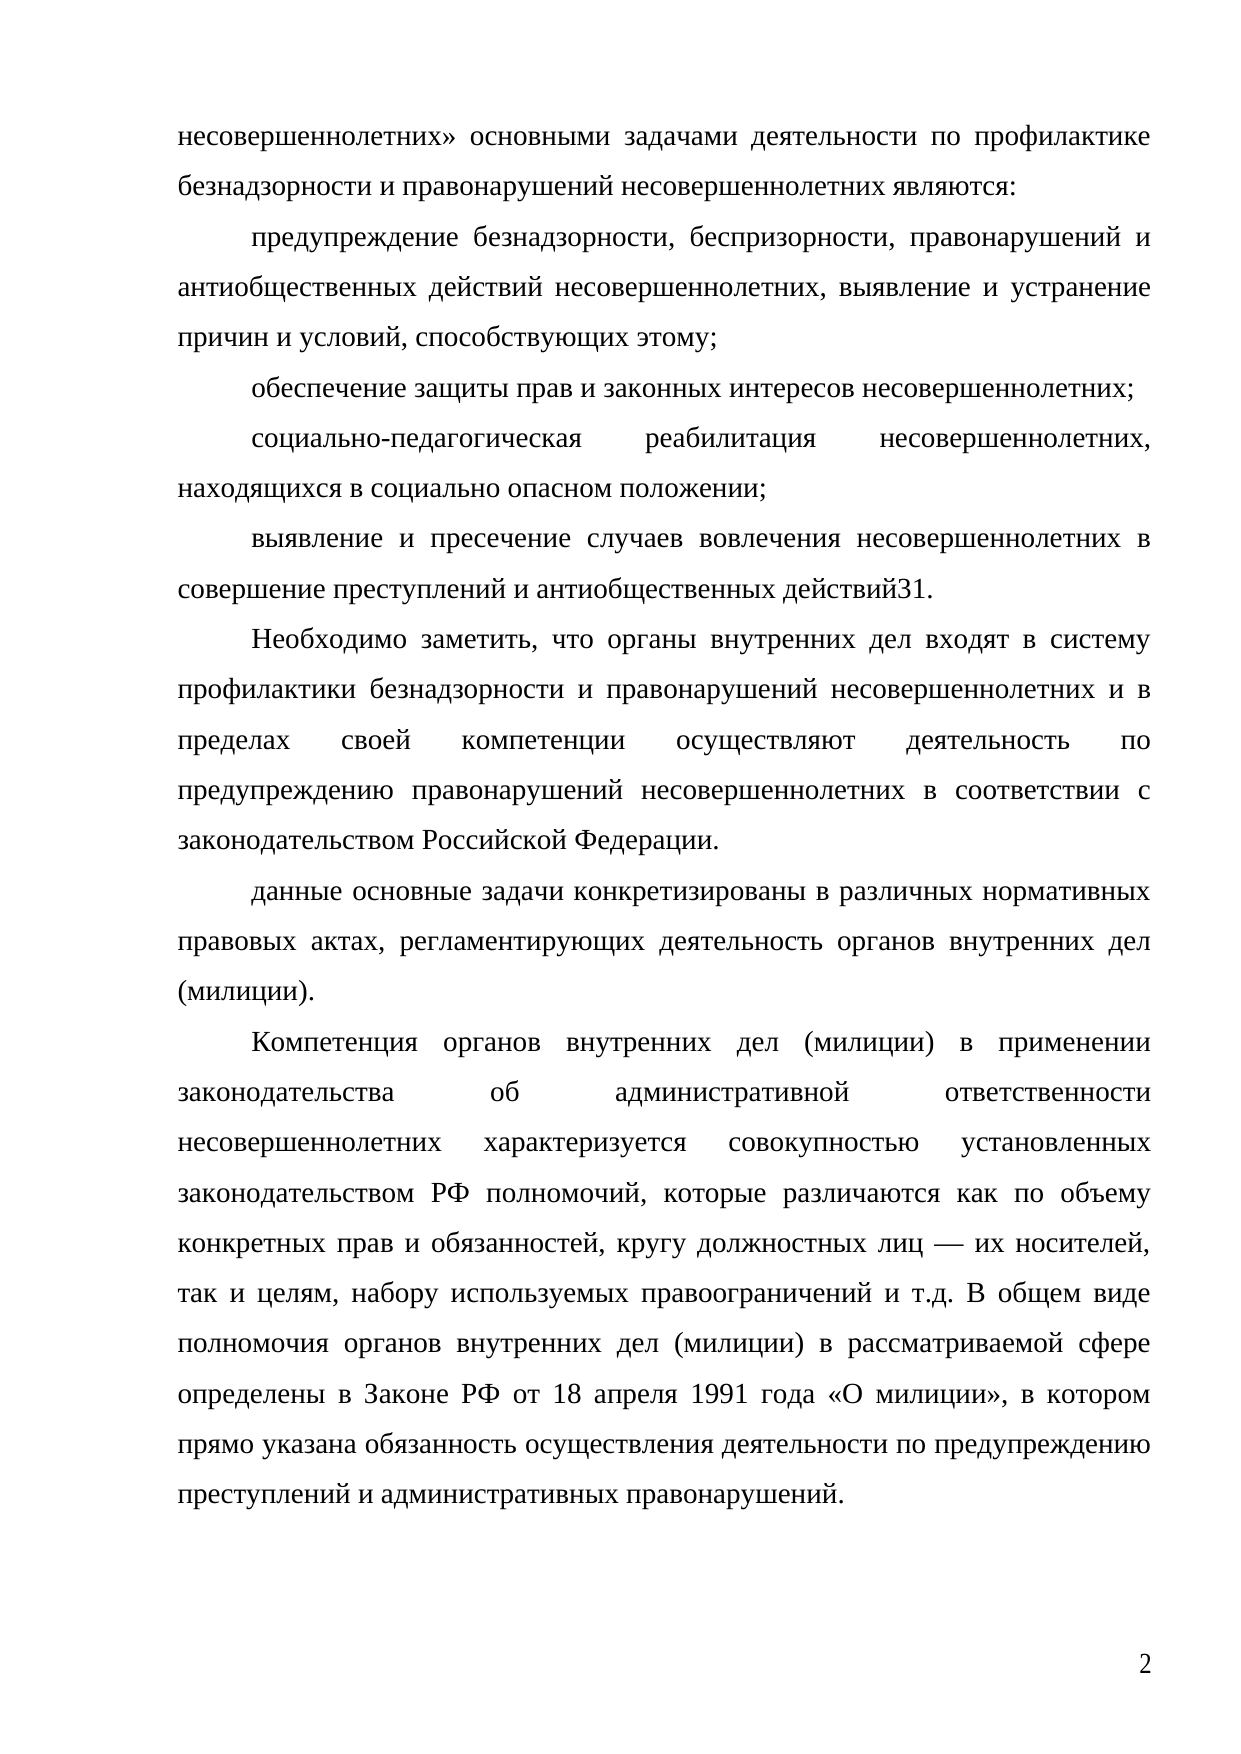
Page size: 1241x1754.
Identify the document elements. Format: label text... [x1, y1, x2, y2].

text Необходимо заметить, что органы внутренних дел входят в систему профилактики безнадзорности и правонарушений несовершеннолетних и в пределах своей компетенции осуществляют деятельность по предупреждению правонарушений несовершеннолетних в соответствии с законодательством Российской Федерации. [177, 621, 1152, 856]
text предупреждение безнадзорности, беспризорности, правонарушений и антиобщественных действий несовершеннолетних, выявление и устранение причин и условий, способствующих этому; [177, 219, 1152, 353]
text данные основные задачи конкретизированы в различных нормативных правовых актах, регламентирующих деятельность органов внутренних дел (милиции). [177, 873, 1152, 1007]
text выявление и пресечение случаев вовлечения несовершеннолетних в совершение преступлений и антиобщественных действий31. [177, 521, 1152, 604]
text социально-педагогическая реабилитация несовершеннолетних, находящихся в социально опасном положении; [177, 420, 1152, 504]
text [177, 118, 1152, 202]
text Компетенция органов внутренних дел (милиции) в применении законодательства об административной ответственности несовершеннолетних характеризуется совокупностью установленных законодательством РФ полномочий, которые различаются как по объему конкретных прав и обязанностей, кругу должностных лиц — их носителей, так и целям, набору используемых правоограничений и т.д. В общем виде полномочия органов внутренних дел (милиции) в рассматриваемой сфере определены в Законе РФ от 18 апреля 1991 года «О милиции», в котором прямо указана обязанность осуществления деятельности по предупреждению преступлений и административных правонарушений. [177, 1024, 1152, 1510]
text обеспечение защиты прав и законных интересов несовершеннолетних; [177, 370, 1152, 403]
